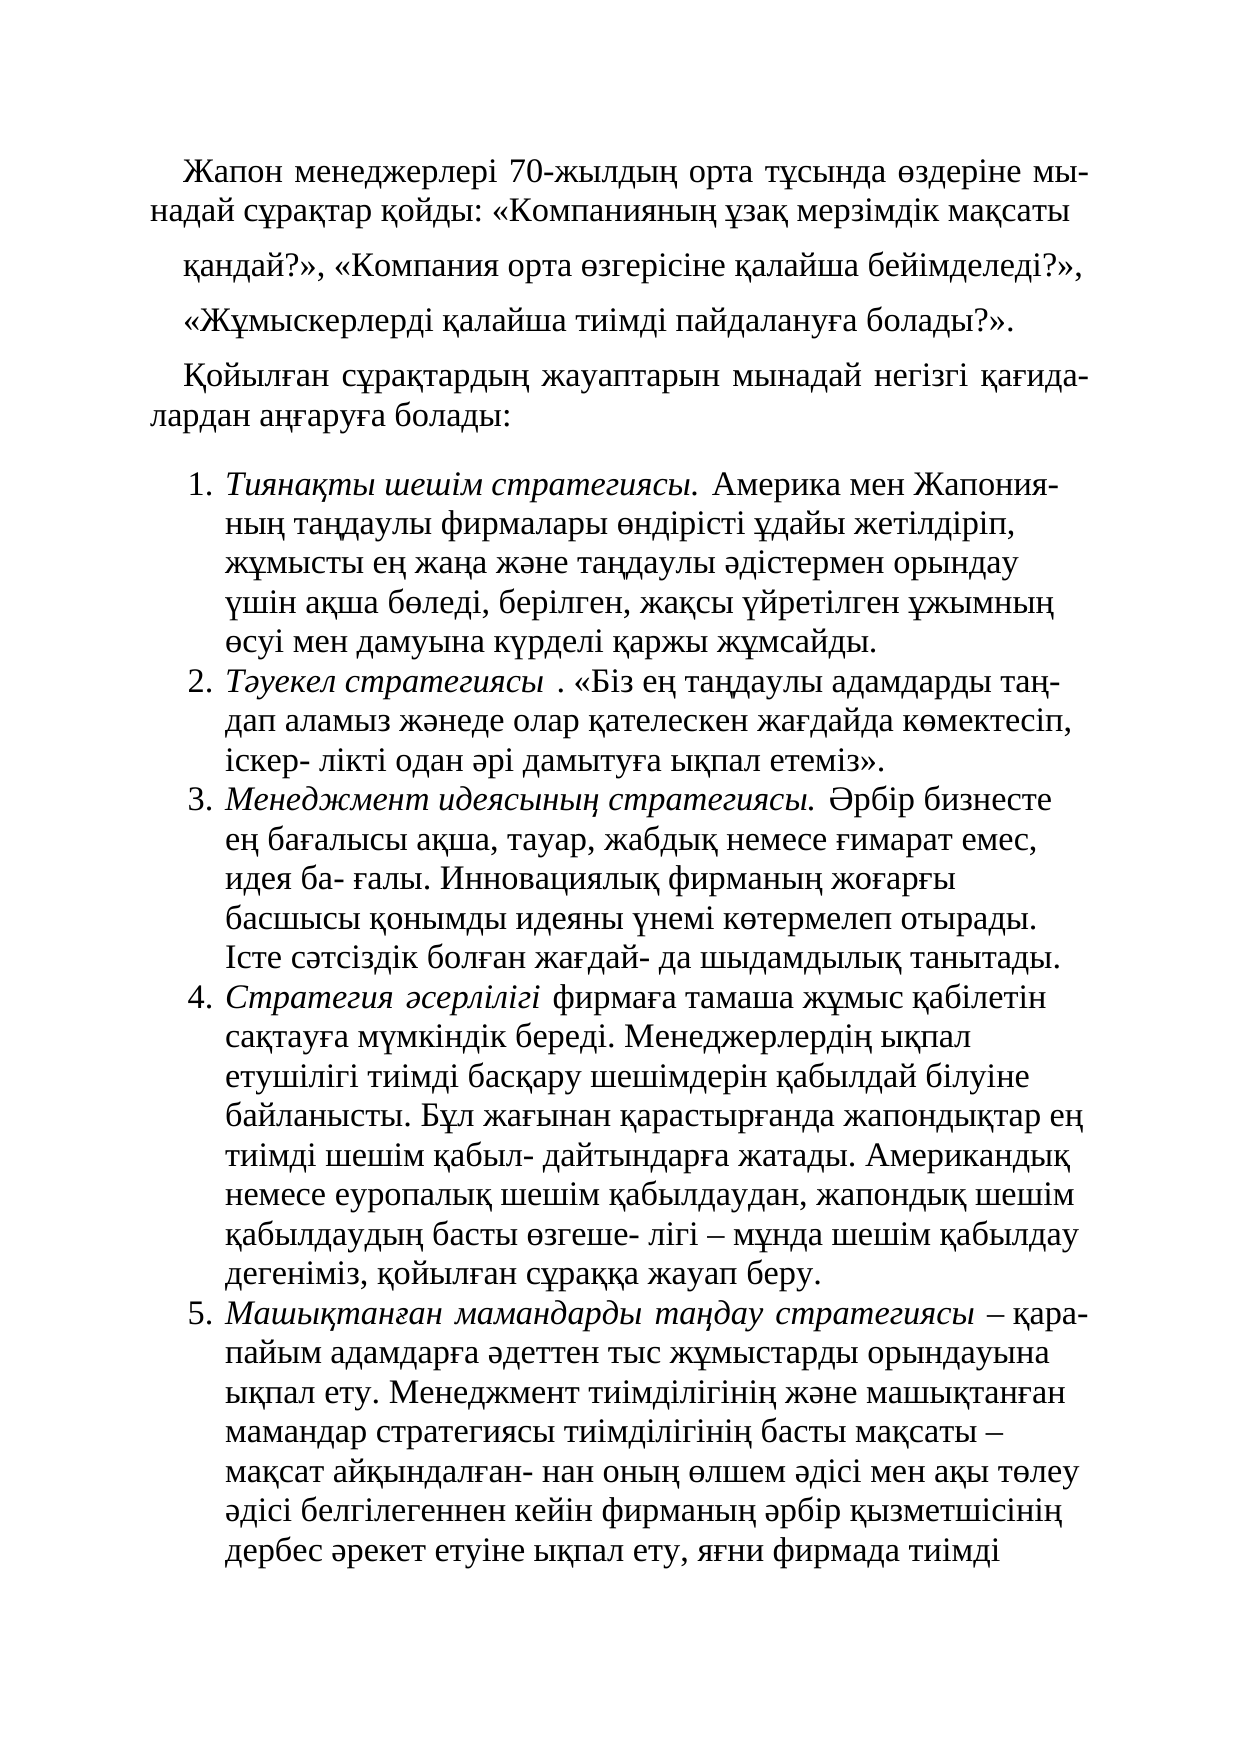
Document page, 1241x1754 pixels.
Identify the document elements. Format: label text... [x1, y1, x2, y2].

list Менеджмент идеясының стратегиясы. Әрбір бизнесте ең бағалысы ақша, тауар, жабдық немесе ғимарат емес, идея ба- ғалы. Инновациялық фирманың жоғарғы басшысы қонымды идеяны үнемі көтермелеп отырады. Істе сәтсіздік болған жағдай- да шыдамдылық танытады. [187, 779, 1090, 976]
text қандай?», «Компания орта өзгерісіне қалайша бейімделеді?», [150, 244, 1090, 284]
list Тиянақты шешім стратегиясы. Америка мен Жапония- ның таңдаулы фирмалары өндірісті ұдайы жетілдіріп, жұмысты ең жаңа және таңдаулы әдістермен орындау үшін ақша бөледі, берілген, жақсы үйретілген ұжымның өсуі мен дамуына күрделі қаржы жұмсайды. [187, 463, 1090, 660]
text Қойылған сұрақтардың жауаптарын мынадай негізгі қағида- лардан аңғаруға болады: [150, 355, 1090, 434]
text «Жұмыскерлерді қалайша тиімді пайдалануға болады?». [150, 300, 1090, 339]
text Жапон менеджерлері 70-жылдың орта тұсында өздеріне мы- надай сұрақтар қойды: «Компанияның ұзақ мерзімдік мақсаты [150, 150, 1090, 229]
list Стратегия әсерлілігі фирмаға тамаша жұмыс қабілетін сақтауға мүмкіндік береді. Менеджерлердің ықпал етушілігі тиімді басқару шешімдерін қабылдай білуіне байланысты. Бұл жағынан қарастырғанда жапондықтар ең тиімді шешім қабыл- дайтындарға жатады. Американдық немесе еуропалық шешім қабылдаудан, жапондық шешім қабылдаудың басты өзгеше- лігі – мұнда шешім қабылдау дегеніміз, қойылған сұраққа жауап беру. [187, 976, 1090, 1292]
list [187, 1292, 1090, 1568]
list Тәуекел стратегиясы . «Біз ең таңдаулы адамдарды таң- дап аламыз жәнеде олар қателескен жағдайда көмектесіп, іскер- лікті одан әрі дамытуға ықпал етеміз». [187, 660, 1090, 779]
